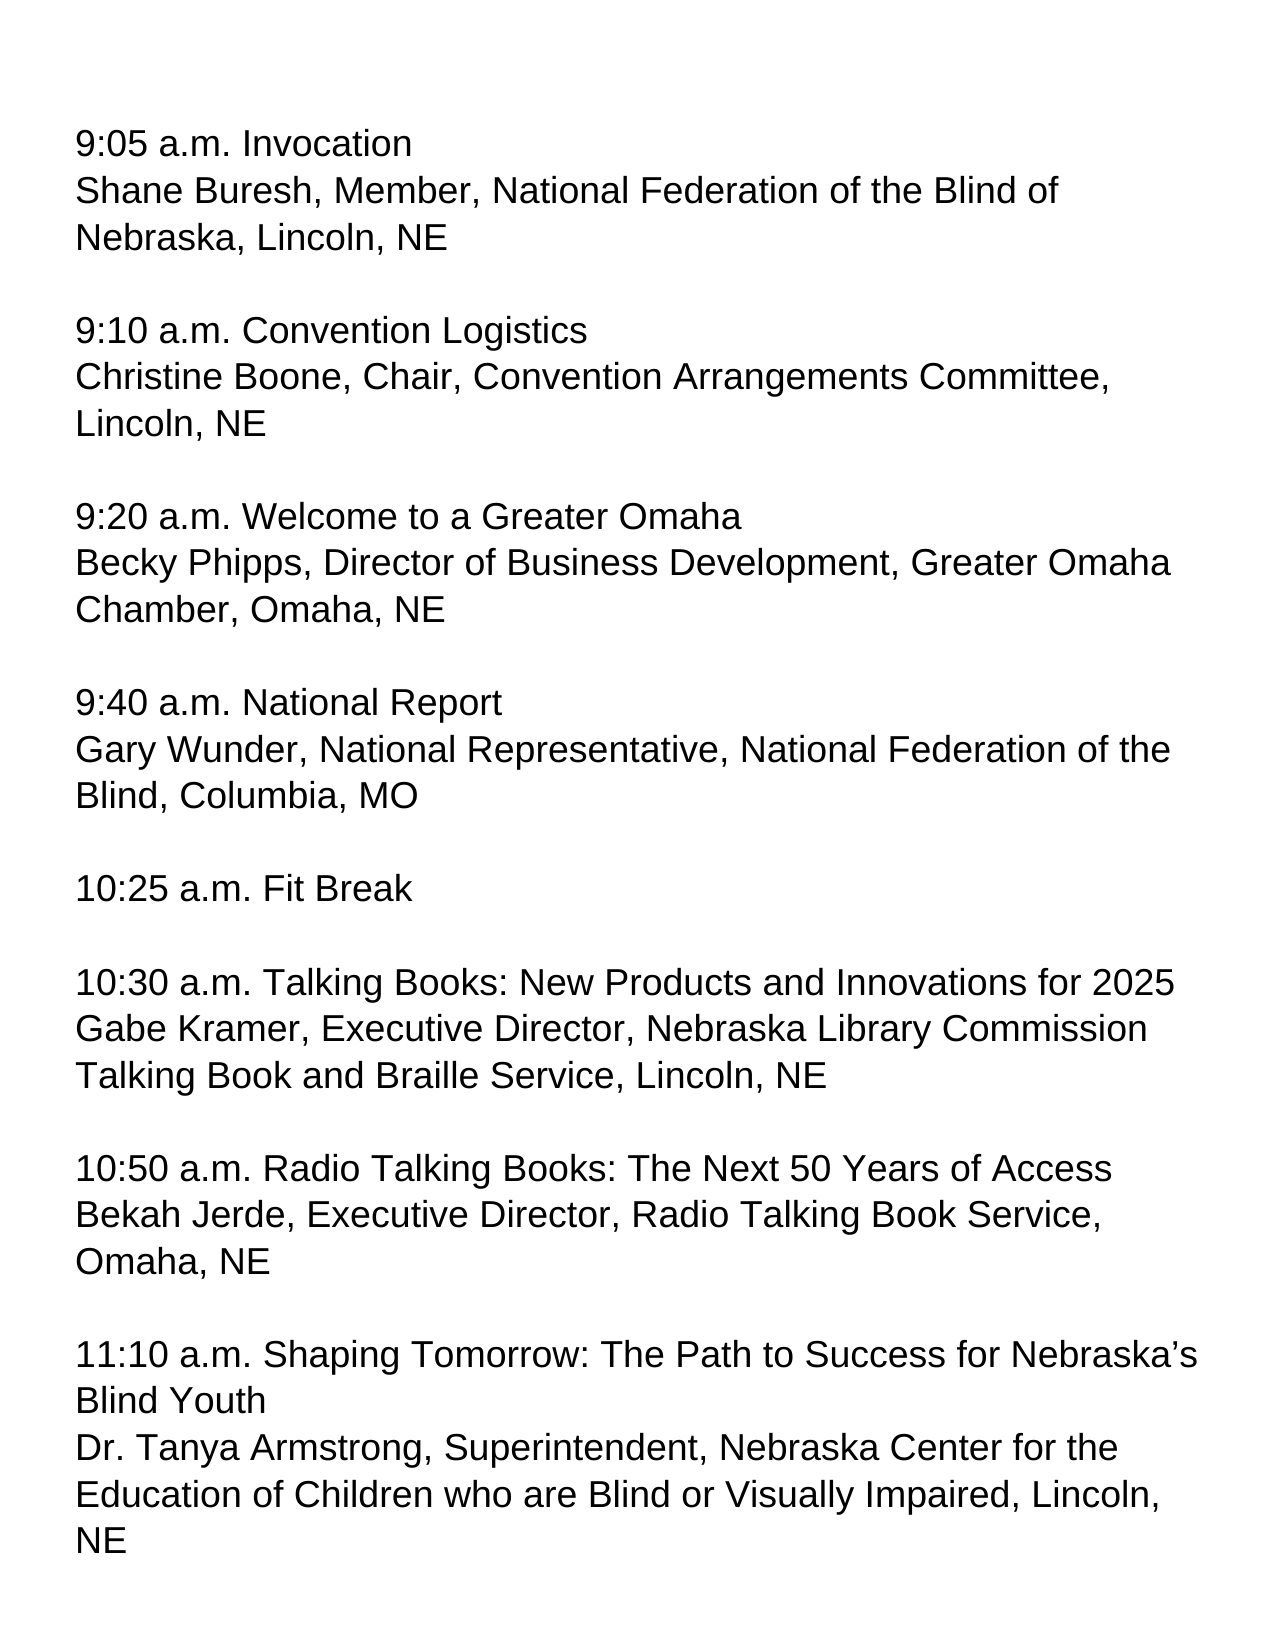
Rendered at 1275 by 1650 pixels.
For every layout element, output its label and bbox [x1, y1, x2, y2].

text [75, 75, 1200, 1562]
